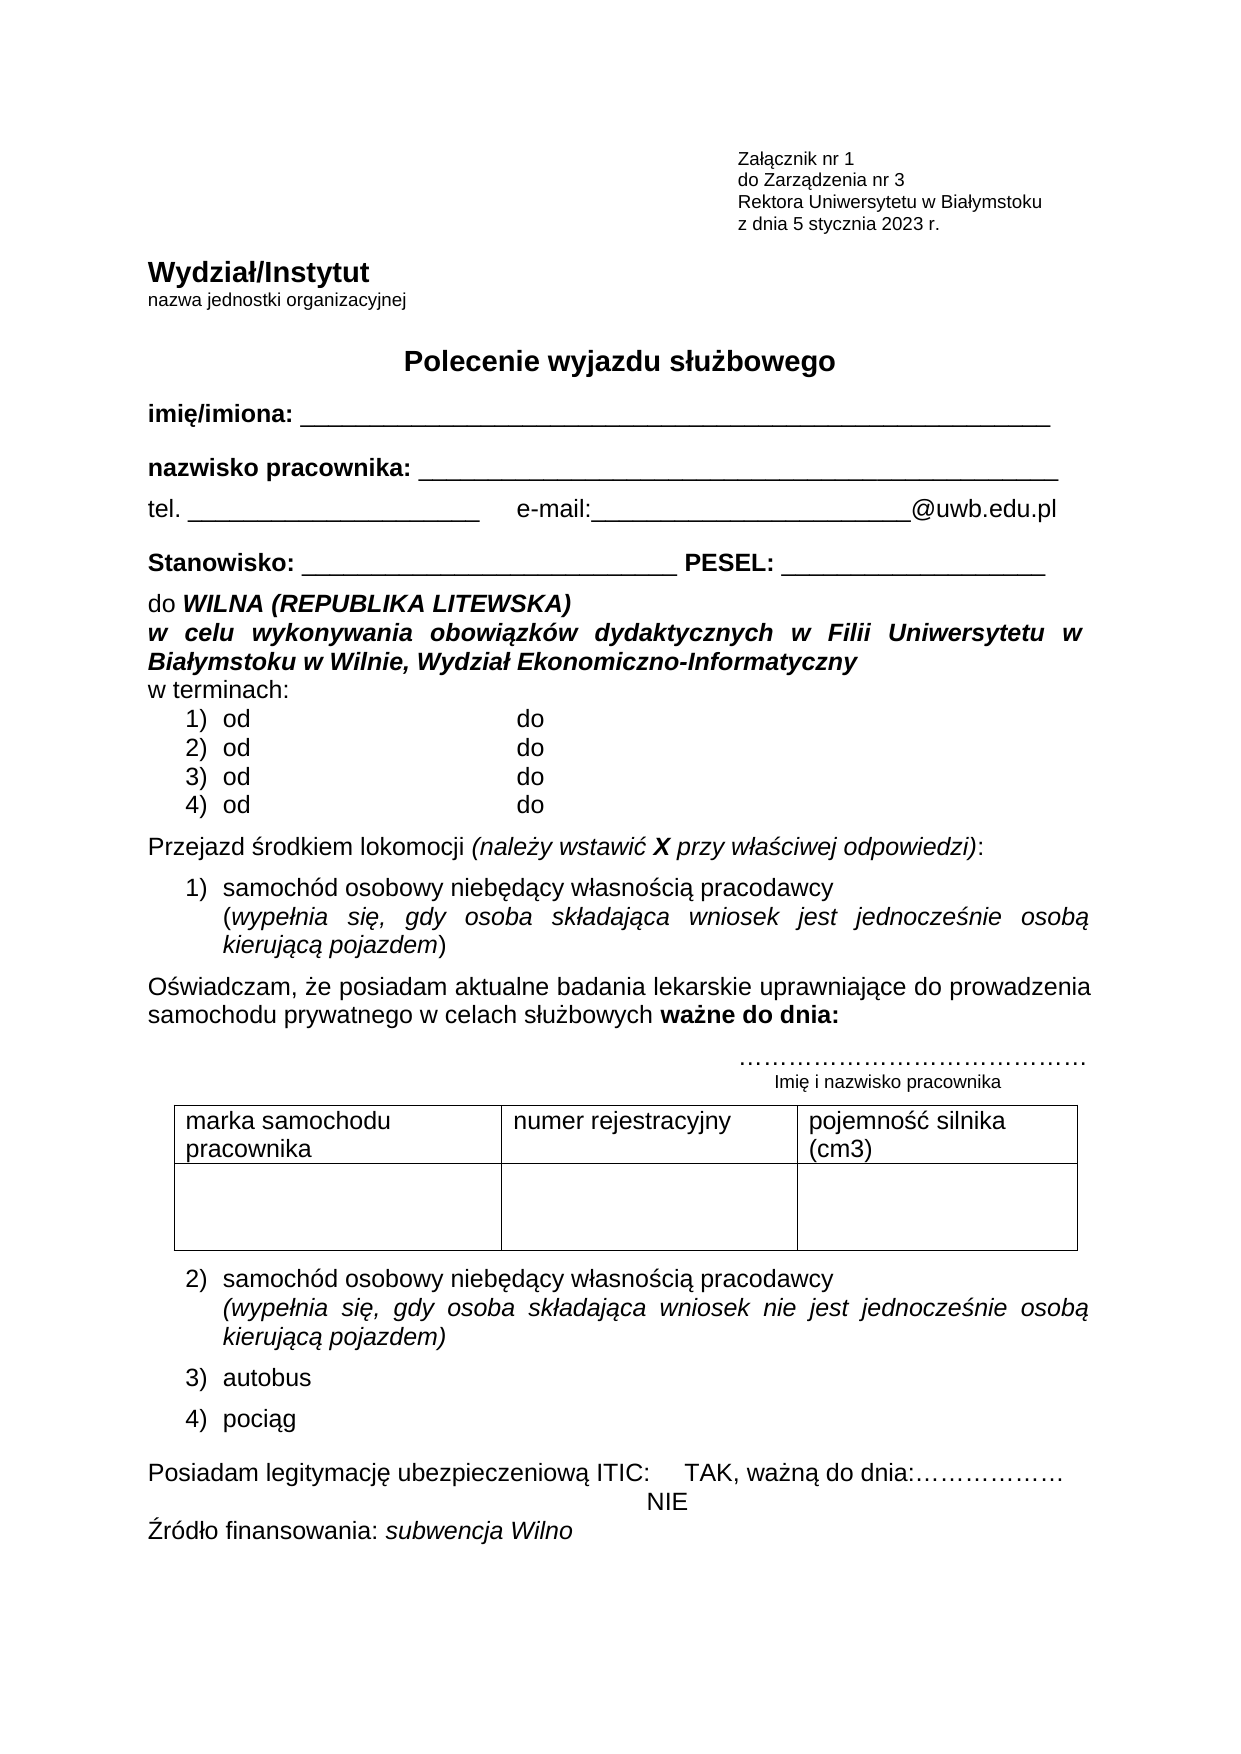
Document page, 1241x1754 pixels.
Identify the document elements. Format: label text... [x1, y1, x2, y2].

text w terminach: [148, 675, 1093, 704]
text Oświadczam, że posiadam aktualne badania lekarskie uprawniające do prowadzenia samochodu prywatnego w celach służbowych ważne do dnia: [148, 972, 1093, 1029]
text w celu wykonywania obowiązków dydaktycznych w Filii Uniwersytetu w Białymstoku w Wilnie, Wydział Ekonomiczno-Informatyczny [148, 618, 1093, 675]
text Imię i nazwisko pracownika [738, 1071, 1093, 1092]
table_cell [798, 1164, 1077, 1250]
text nazwa jednostki organizacyjnej [148, 289, 1093, 311]
list od do [185, 704, 1093, 733]
table_cell [502, 1164, 797, 1250]
text …………………………………… [738, 1042, 1093, 1071]
text tel. _____________________ e-mail:_______________________@uwb.edu.pl [148, 494, 1093, 523]
list (wypełnia się, gdy osoba składająca wniosek jest jednocześnie osobą kierującą pojazdem) [223, 902, 1093, 959]
table_header marka samochodu pracownika [175, 1106, 501, 1163]
text imię/imiona: ______________________________________________________ [148, 399, 1093, 428]
text Polecenie wyjazdu służbowego [148, 344, 1093, 378]
text Posiadam legitymację ubezpieczeniową ITIC: TAK, ważną do dnia:……………… NIE [148, 1458, 1093, 1516]
text Załącznik nr 1 [738, 148, 1093, 169]
list samochód osobowy niebędący własnością pracodawcy [185, 1264, 1093, 1293]
text do Zarządzenia nr 3 [738, 169, 1093, 191]
list samochód osobowy niebędący własnością pracodawcy [185, 873, 1093, 902]
list od do [185, 762, 1093, 790]
table_header numer rejestracyjny [502, 1106, 797, 1163]
text z dnia 5 stycznia 2023 r. [738, 212, 1093, 234]
text Rektora Uniwersytetu w Białymstoku [738, 191, 1093, 212]
text do WILNA (REPUBLIKA LITEWSKA) [148, 589, 1093, 618]
table_cell [175, 1164, 501, 1250]
list (wypełnia się, gdy osoba składająca wniosek nie jest jednocześnie osobą kierującą pojazdem) [223, 1293, 1093, 1350]
text nazwisko pracownika: ______________________________________________ [148, 453, 1093, 482]
text Wydział/Instytut [148, 255, 1093, 289]
list autobus [185, 1363, 1093, 1392]
text Źródło finansowania: subwencja Wilno [148, 1516, 1093, 1544]
text Stanowisko: ___________________________ PESEL: ___________________ [148, 548, 1093, 577]
list od do [185, 790, 1093, 819]
list pociąg [185, 1404, 1093, 1433]
text Przejazd środkiem lokomocji (należy wstawić X przy właściwej odpowiedzi): [148, 832, 1093, 860]
list od do [185, 733, 1093, 762]
table_header pojemność silnika (cm3) [798, 1106, 1077, 1163]
